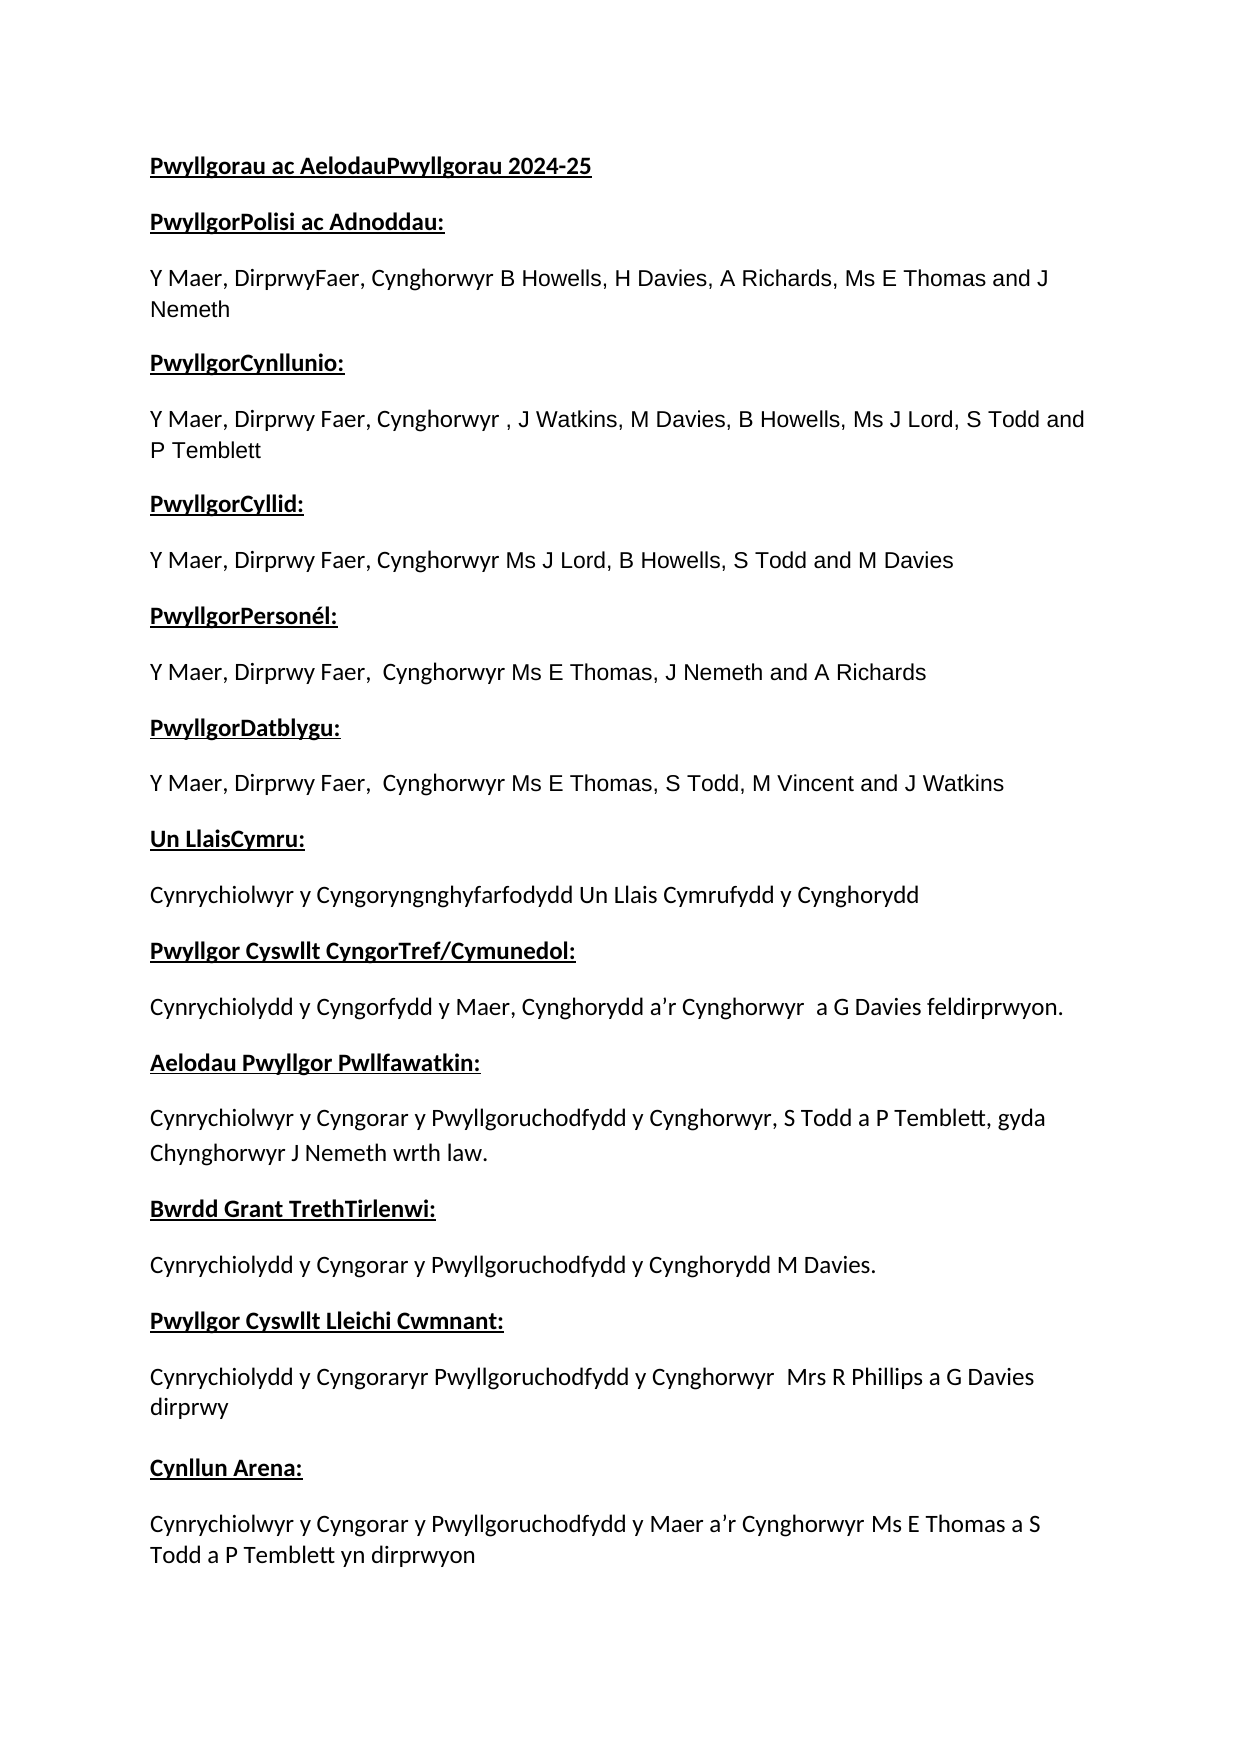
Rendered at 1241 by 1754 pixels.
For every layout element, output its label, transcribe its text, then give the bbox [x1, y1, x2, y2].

text Pwyllgor Cyswllt CyngorTref/Cymunedol: [150, 935, 1090, 966]
text Cynrychiolydd y Cyngorar y Pwyllgoruchodfydd y Cynghorydd M Davies. [150, 1249, 1090, 1280]
text Y Maer, Dirprwy Faer, Cynghorwyr Ms E Thomas, S Todd, M Vincent and J Watkins [150, 767, 1090, 798]
text Pwyllgor Cyswllt Lleichi Cwmnant: [150, 1305, 1090, 1336]
text Cynrychiolydd y Cyngorfydd y Maer, Cynghorydd a’r Cynghorwyr a G Davies feldirprwyon. [150, 991, 1090, 1021]
text Cynrychiolwyr y Cyngorar y Pwyllgoruchodfydd y Cynghorwyr, S Todd a P Temblett, gyda Chynghorwyr J Nemeth wrth law. [150, 1102, 1090, 1168]
text Cynllun Arena: [150, 1452, 1090, 1483]
text Pwyllgorau ac AelodauPwyllgorau 2024-25 [150, 150, 1090, 181]
text Y Maer, DirprwyFaer, Cynghorwyr B Howells, H Davies, A Richards, Ms E Thomas and J Nemeth [150, 262, 1090, 322]
text Y Maer, Dirprwy Faer, Cynghorwyr Ms E Thomas, J Nemeth and A Richards [150, 656, 1090, 686]
text Cynrychiolwyr y Cyngorar y Pwyllgoruchodfydd y Maer a’r Cynghorwyr Ms E Thomas a S Todd a P Temblett yn dirprwyon [150, 1508, 1090, 1569]
text Cynrychiolydd y Cyngoraryr Pwyllgoruchodfydd y Cynghorwyr Mrs R Phillips a G Davies dirprwy [150, 1361, 1090, 1422]
text PwyllgorDatblygu: [150, 712, 1090, 742]
text Bwrdd Grant TrethTirlenwi: [150, 1193, 1090, 1224]
text Y Maer, Dirprwy Faer, Cynghorwyr Ms J Lord, B Howells, S Todd and M Davies [150, 544, 1090, 575]
text PwyllgorPolisi ac Adnoddau: [150, 206, 1090, 236]
text PwyllgorPersonél: [150, 600, 1090, 631]
text PwyllgorCyllid: [150, 488, 1090, 519]
text Aelodau Pwyllgor Pwllfawatkin: [150, 1047, 1090, 1077]
text Y Maer, Dirprwy Faer, Cynghorwyr , J Watkins, M Davies, B Howells, Ms J Lord, S Todd and P Temblett [150, 403, 1090, 464]
text Un LlaisCymru: [150, 823, 1090, 854]
text PwyllgorCynllunio: [150, 347, 1090, 378]
text Cynrychiolwyr y Cyngoryngnghyfarfodydd Un Llais Cymrufydd y Cynghorydd [150, 879, 1090, 910]
